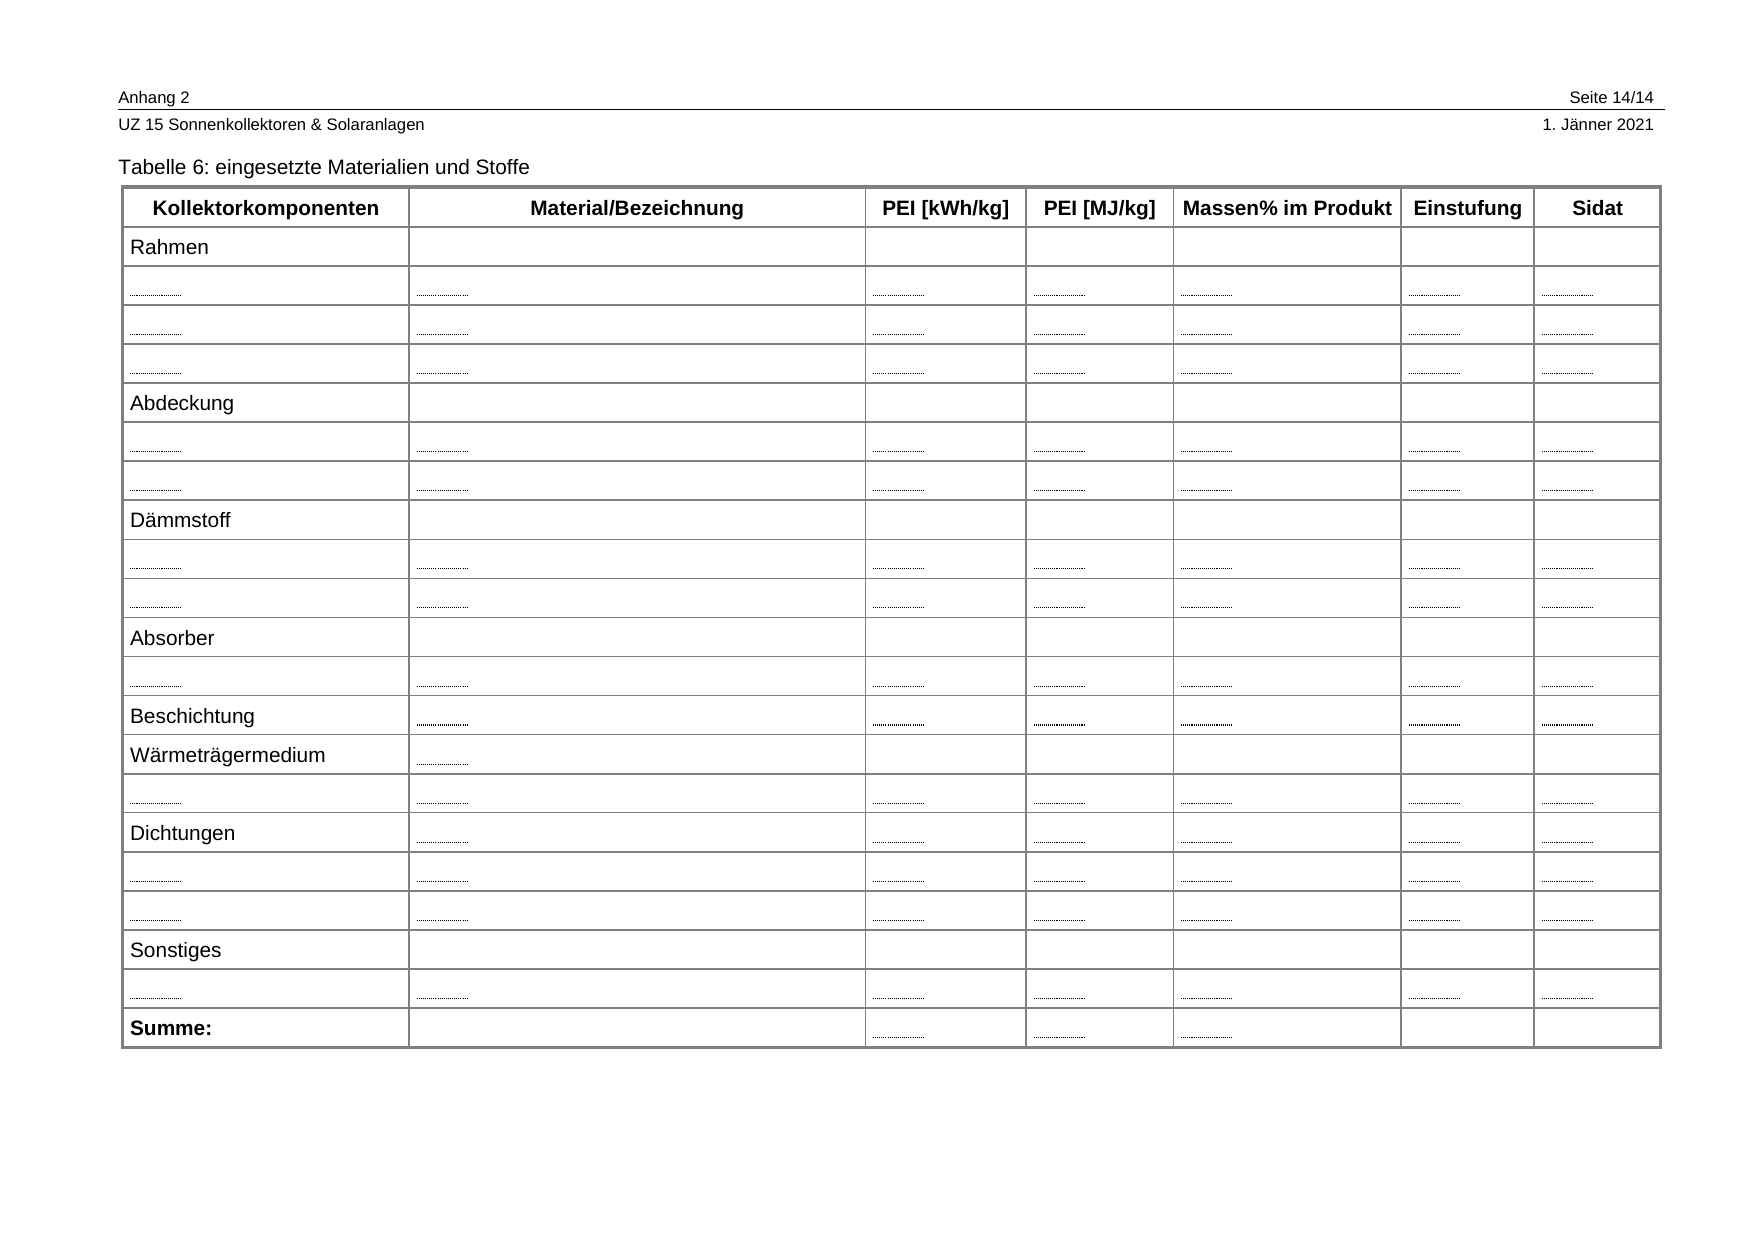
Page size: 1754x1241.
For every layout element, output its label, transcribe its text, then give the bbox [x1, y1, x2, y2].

table_cell [1402, 696, 1533, 734]
table_cell [866, 892, 1025, 929]
table_cell [410, 540, 865, 577]
table_header PEI [kWh/kg] [866, 189, 1025, 226]
table_cell [1535, 540, 1659, 577]
table_cell Rahmen [124, 228, 408, 265]
table_cell [1535, 579, 1659, 617]
table_cell [1027, 735, 1173, 773]
table_cell [1174, 892, 1400, 929]
table_cell [1535, 267, 1659, 304]
table_cell [1027, 267, 1173, 304]
table_cell [1535, 462, 1659, 499]
table_cell [410, 1009, 865, 1046]
table_cell [1027, 892, 1173, 929]
table_cell [866, 813, 1025, 851]
table_cell [866, 306, 1025, 343]
table_cell [1402, 306, 1533, 343]
table_cell [1402, 892, 1533, 929]
table_cell [410, 345, 865, 382]
table_cell [1535, 970, 1659, 1007]
table_cell [410, 735, 865, 773]
table_cell [1027, 306, 1173, 343]
table_cell [124, 423, 408, 460]
table_cell [1174, 228, 1400, 265]
table_cell [1174, 853, 1400, 890]
table_cell [410, 501, 865, 538]
table_cell [866, 970, 1025, 1007]
table_cell [866, 462, 1025, 499]
table_cell Dämmstoff [124, 501, 408, 538]
table_cell [1402, 775, 1533, 812]
table_cell [1402, 853, 1533, 890]
table_cell [124, 579, 408, 617]
table_cell [1027, 618, 1173, 656]
table_cell [1535, 735, 1659, 773]
table_cell [1535, 384, 1659, 421]
table_cell [1174, 813, 1400, 851]
table_cell Sonstiges [124, 931, 408, 968]
table_cell [1174, 384, 1400, 421]
table_cell [1535, 775, 1659, 812]
table_cell [1402, 462, 1533, 499]
table_header Massen% im Produkt [1174, 189, 1400, 226]
table_cell [1402, 813, 1533, 851]
table_cell [1402, 618, 1533, 656]
table_cell [866, 775, 1025, 812]
table_cell [124, 540, 408, 577]
table_cell [410, 384, 865, 421]
table_cell [410, 228, 865, 265]
table_cell [866, 735, 1025, 773]
table_cell [1535, 931, 1659, 968]
table_header Sidat [1535, 189, 1659, 226]
table_cell [1027, 579, 1173, 617]
table_cell [866, 423, 1025, 460]
table_cell [124, 970, 408, 1007]
table_cell [1535, 618, 1659, 656]
table_cell [1027, 384, 1173, 421]
table_cell Summe: [124, 1009, 408, 1046]
table_cell [1027, 775, 1173, 812]
table_cell [410, 696, 865, 734]
table_cell [1027, 696, 1173, 734]
table_cell Wärmeträgermedium [124, 735, 408, 773]
table_cell [410, 813, 865, 851]
table_cell Absorber [124, 618, 408, 656]
table_cell [1027, 1009, 1173, 1046]
table_cell [1535, 1009, 1659, 1046]
table_cell [1027, 228, 1173, 265]
table_cell [1174, 1009, 1400, 1046]
table_cell [1174, 501, 1400, 538]
table_cell [410, 970, 865, 1007]
table_header PEI [MJ/kg] [1027, 189, 1173, 226]
table_header Kollektorkomponenten [124, 189, 408, 226]
table_cell [1402, 345, 1533, 382]
table_cell [124, 267, 408, 304]
table_cell [1027, 501, 1173, 538]
table_cell [1402, 970, 1533, 1007]
table_cell [1174, 657, 1400, 695]
table_cell [124, 657, 408, 695]
table_cell [410, 931, 865, 968]
table_cell [1402, 267, 1533, 304]
table_cell [1027, 345, 1173, 382]
table_cell [1535, 696, 1659, 734]
table_cell [1027, 423, 1173, 460]
table_cell [1174, 306, 1400, 343]
table_cell [1535, 892, 1659, 929]
table_header Einstufung [1402, 189, 1533, 226]
text Tabelle 6: eingesetzte Materialien und Stoffe [118, 148, 1665, 179]
table_cell [1535, 853, 1659, 890]
table_cell [410, 892, 865, 929]
table_cell [124, 853, 408, 890]
table_cell [866, 267, 1025, 304]
table_cell [866, 657, 1025, 695]
table_cell [410, 853, 865, 890]
table_cell [1402, 228, 1533, 265]
table_cell [1535, 306, 1659, 343]
table_cell [1402, 1009, 1533, 1046]
table_cell [1027, 970, 1173, 1007]
table_cell [866, 384, 1025, 421]
table_cell Dichtungen [124, 813, 408, 851]
table_cell [1535, 423, 1659, 460]
table_cell [866, 345, 1025, 382]
table_cell [1174, 462, 1400, 499]
table_cell [410, 423, 865, 460]
table_cell [124, 306, 408, 343]
table_cell [1402, 657, 1533, 695]
table_header Material/Bezeichnung [410, 189, 865, 226]
table_cell [1402, 735, 1533, 773]
table_cell [866, 228, 1025, 265]
table_cell [1174, 345, 1400, 382]
table_cell [1402, 384, 1533, 421]
table_cell [410, 579, 865, 617]
table_cell [1174, 735, 1400, 773]
table_cell [866, 1009, 1025, 1046]
table_cell [1027, 931, 1173, 968]
table_cell [1174, 579, 1400, 617]
table_cell [410, 462, 865, 499]
table_cell [1535, 228, 1659, 265]
table_cell [866, 931, 1025, 968]
table_cell [410, 618, 865, 656]
table_cell [866, 540, 1025, 577]
table_cell Beschichtung [124, 696, 408, 734]
table_cell [866, 618, 1025, 656]
table_cell [1027, 853, 1173, 890]
table_cell [1402, 501, 1533, 538]
table_cell [1402, 931, 1533, 968]
table_cell [866, 501, 1025, 538]
table_cell [410, 657, 865, 695]
table_cell [1174, 423, 1400, 460]
table_cell [124, 462, 408, 499]
table_cell [1402, 579, 1533, 617]
table_cell [1535, 501, 1659, 538]
table_cell [124, 775, 408, 812]
table_cell [1174, 970, 1400, 1007]
table_cell [1027, 462, 1173, 499]
table_cell [1027, 813, 1173, 851]
table_cell [1174, 696, 1400, 734]
table_cell [1535, 657, 1659, 695]
table_cell [1174, 775, 1400, 812]
table_cell [124, 892, 408, 929]
table_cell [866, 853, 1025, 890]
table_cell [410, 775, 865, 812]
table_cell [1402, 540, 1533, 577]
table_cell [866, 579, 1025, 617]
table_cell [1174, 540, 1400, 577]
table_cell [1027, 540, 1173, 577]
table_cell [1402, 423, 1533, 460]
table_cell [866, 696, 1025, 734]
table_cell [124, 345, 408, 382]
table_cell [1535, 345, 1659, 382]
table_cell [410, 267, 865, 304]
table_cell [1174, 931, 1400, 968]
table_cell Abdeckung [124, 384, 408, 421]
table_cell [1027, 657, 1173, 695]
table_cell [1174, 267, 1400, 304]
table_cell [1174, 618, 1400, 656]
table_cell [1535, 813, 1659, 851]
table_cell [410, 306, 865, 343]
